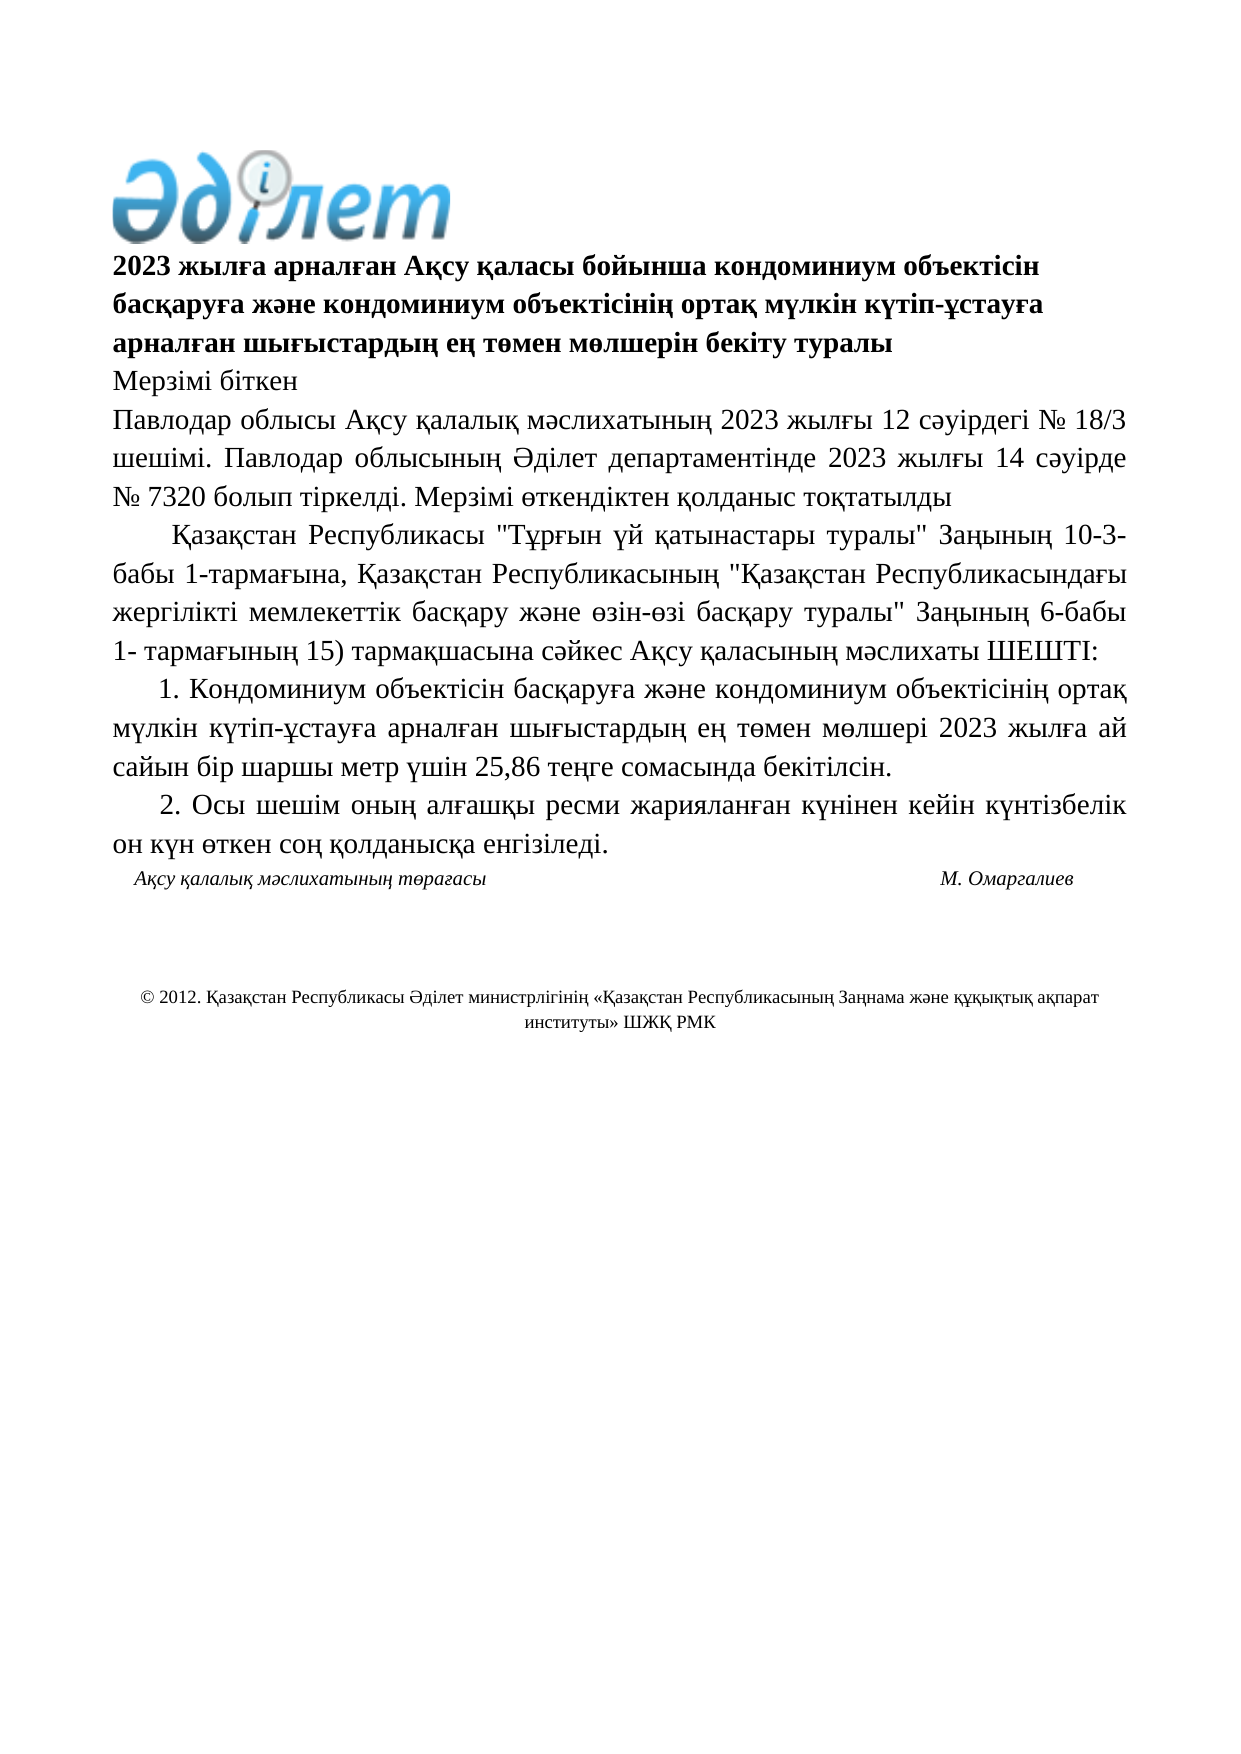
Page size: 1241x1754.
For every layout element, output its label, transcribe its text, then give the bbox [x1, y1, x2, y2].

text 2023 жылға арналған Ақсу қаласы бойынша кондоминиум объектісін басқаруға және кондоминиум объектісінің ортақ мүлкін күтіп-ұстауға арналған шығыстардың ең төмен мөлшерін бекіту туралы [112, 248, 1128, 358]
table_header М. Омаргалиев [939, 864, 1240, 895]
text Павлодар облысы Ақсу қалалық мәслихатының 2023 жылғы 12 сәуірдегі № 18/3 шешімі. Павлодар облысының Әділет департаментінде 2023 жылғы 14 сәуірде № 7320 болып тіркелді. Мерзімі өткендіктен қолданыс тоқтатылды [112, 402, 1128, 512]
text Мерзімі біткен [112, 363, 1128, 397]
text 2. Осы шешім оның алғашқы ресми жарияланған күнінен кейін күнтізбелік он күн өткен соң қолданысқа енгізіледі. [112, 787, 1128, 859]
text © 2012. Қазақстан Республикасы Әділет министрлігінің «Қазақстан Республикасының Заңнама және құқықтық ақпарат институты» ШЖҚ РМК [112, 986, 1128, 1032]
text 1. Кондоминиум объектісін басқаруға және кондоминиум объектісінің ортақ мүлкін күтіп-ұстауға арналған шығыстардың ең төмен мөлшері 2023 жылға ай сайын бір шаршы метр үшін 25,86 теңге сомасында бекітілсін. [112, 672, 1128, 782]
text Қазақстан Республикасы "Тұрғын үй қатынастары туралы" Заңының 10-3-бабы 1-тармағына, Қазақстан Республикасының "Қазақстан Республикасындағы жергілікті мемлекеттік басқару және өзін-өзі басқару туралы" Заңының 6-бабы 1- тармағының 15) тармақшасына сәйкес Ақсу қаласының мәслихаты ШЕШТІ: [112, 517, 1128, 667]
table_header Ақсу қалалық мәслихатының төрағасы [101, 864, 939, 895]
picture [112, 150, 451, 244]
